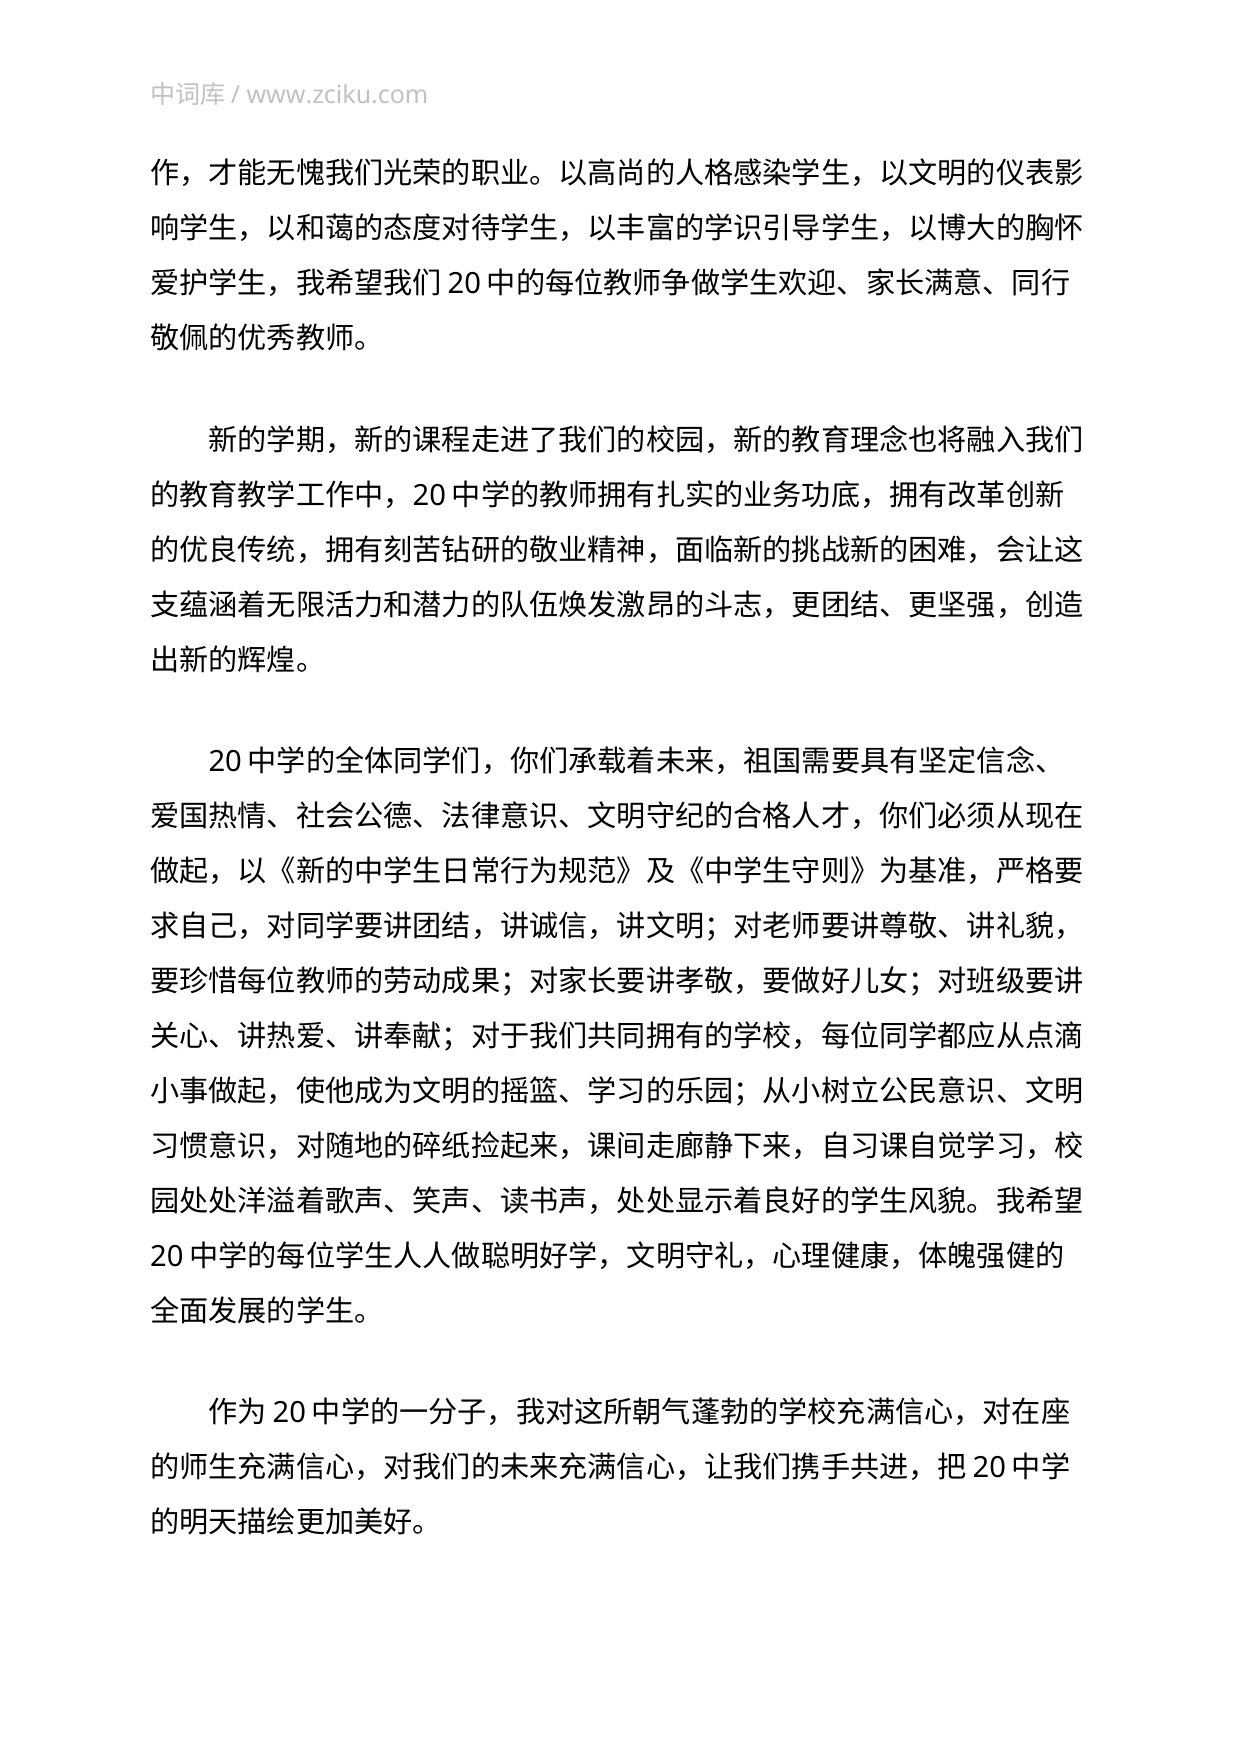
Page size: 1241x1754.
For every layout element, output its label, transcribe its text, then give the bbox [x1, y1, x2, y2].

text 20中学的全体同学们，你们承载着未来，祖国需要具有坚定信念、爱国热情、社会公德、法律意识、文明守纪的合格人才，你们必须从现在做起，以《新的中学生日常行为规范》及《中学生守则》为基准，严格要求自己，对同学要讲团结，讲诚信，讲文明；对老师要讲尊敬、讲礼貌，要珍惜每位教师的劳动成果；对家长要讲孝敬，要做好儿女；对班级要讲关心、讲热爱、讲奉献；对于我们共同拥有的学校，每位同学都应从点滴小事做起，使他成为文明的摇篮、学习的乐园；从小树立公民意识、文明习惯意识，对随地的碎纸捡起来，课间走廊静下来，自习课自觉学习，校园处处洋溢着歌声、笑声、读书声，处处显示着良好的学生风貌。我希望20中学的每位学生人人做聪明好学，文明守礼，心理健康，体魄强健的全面发展的学生。 [150, 738, 1090, 1329]
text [150, 150, 1090, 357]
text 作为20中学的一分子，我对这所朝气蓬勃的学校充满信心，对在座的师生充满信心，对我们的未来充满信心，让我们携手共进，把20中学的明天描绘更加美好。 [150, 1389, 1090, 1541]
text 新的学期，新的课程走进了我们的校园，新的教育理念也将融入我们的教育教学工作中，20中学的教师拥有扎实的业务功底，拥有改革创新的优良传统，拥有刻苦钻研的敬业精神，面临新的挑战新的困难，会让这支蕴涵着无限活力和潜力的队伍焕发激昂的斗志，更团结、更坚强，创造出新的辉煌。 [150, 417, 1090, 678]
